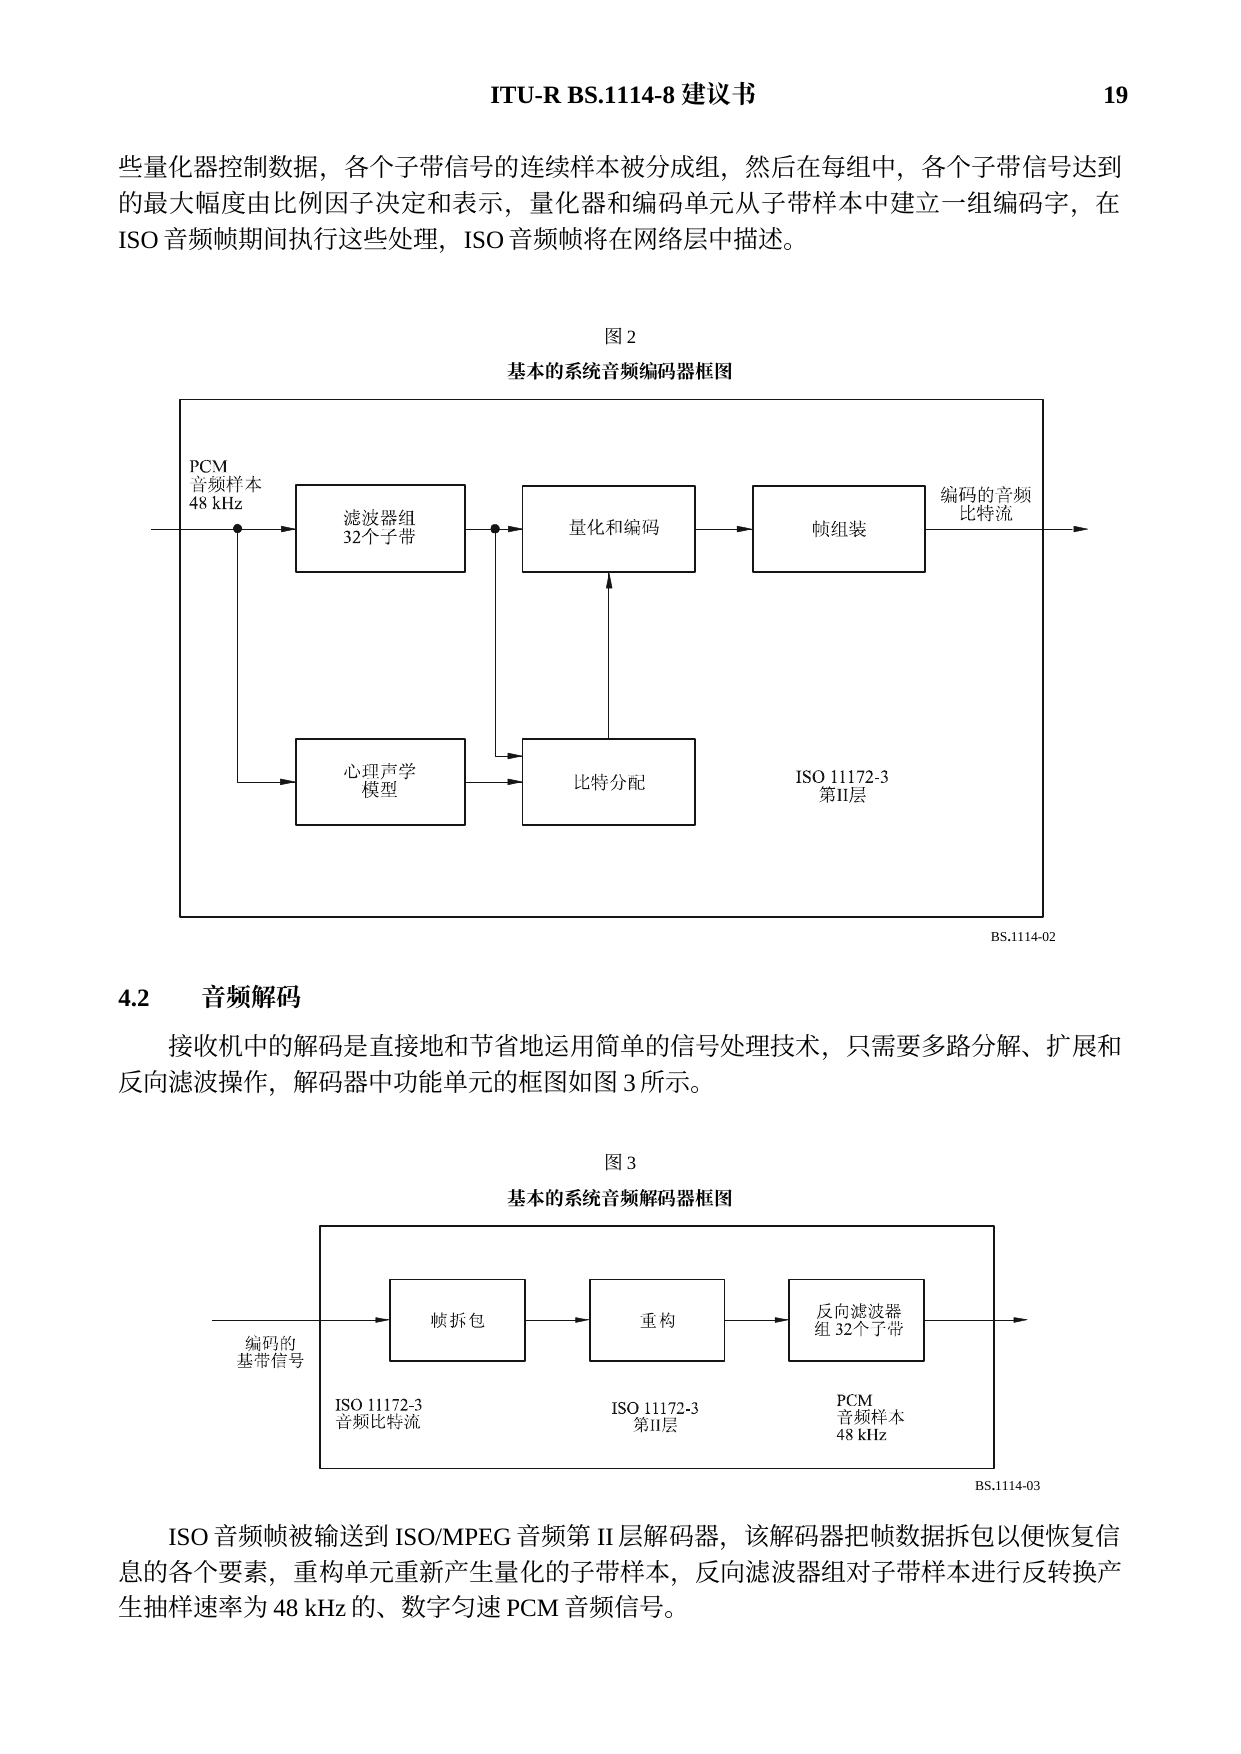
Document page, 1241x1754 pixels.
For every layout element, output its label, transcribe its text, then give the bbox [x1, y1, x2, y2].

text 接收机中的解码是直接地和节省地运用简单的信号处理技术，只需要多路分解、扩展和反向滤波操作，解码器中功能单元的框图如图3所示。 [118, 1026, 1122, 1098]
title 基本的系统音频解码器框图 [118, 1183, 1122, 1211]
title 基本的系统音频编码器框图 [118, 357, 1122, 384]
subtitle 4.2 音频解码 [118, 978, 1122, 1014]
text 图3 [118, 1148, 1122, 1175]
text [118, 148, 1122, 256]
text ISO音频帧被输送到ISO/MPEG音频第II层解码器，该解码器把帧数据拆包以便恢复信息的各个要素，重构单元重新产生量化的子带样本，反向滤波器组对子带样本进行反转换产生抽样速率为48 kHz的、数字匀速PCM音频信号。 [118, 1516, 1122, 1624]
text 图2 [118, 322, 1122, 349]
